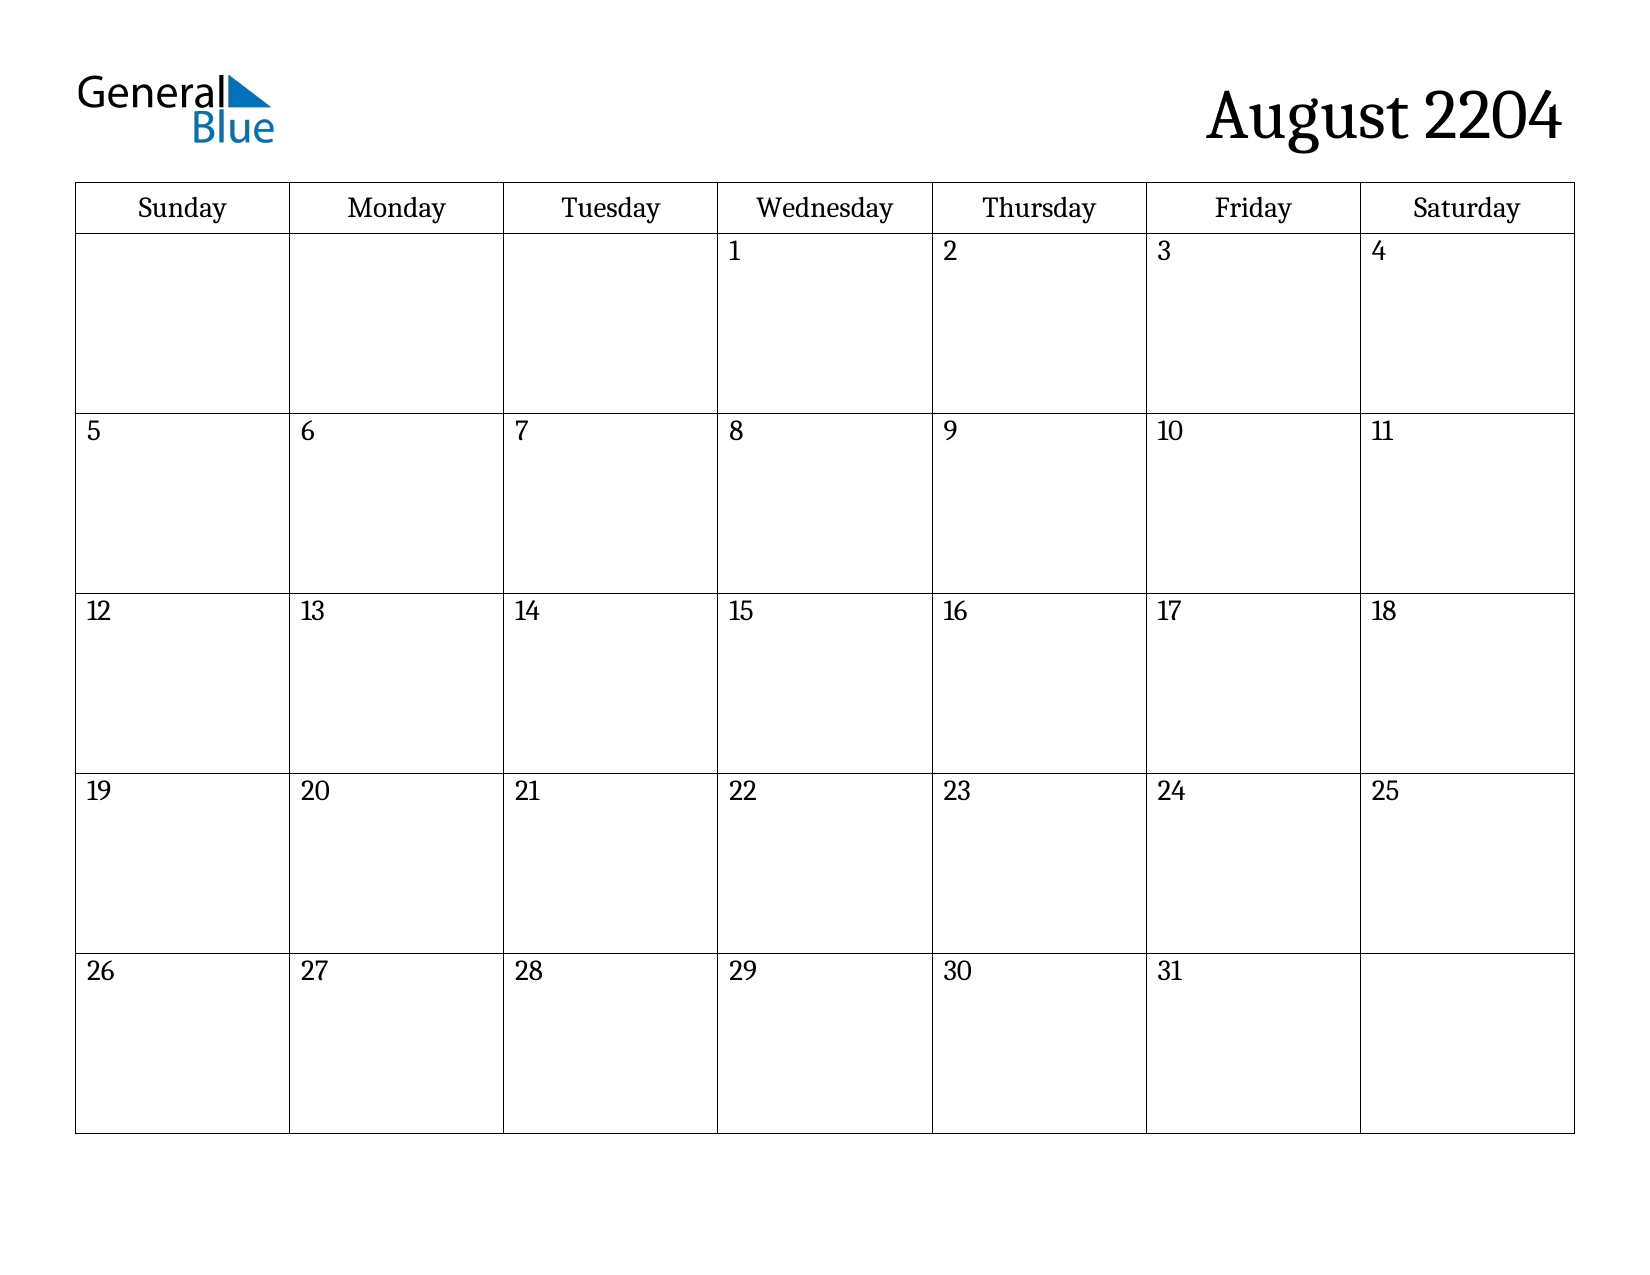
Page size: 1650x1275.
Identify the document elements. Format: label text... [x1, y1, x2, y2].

table_cell 30 [933, 954, 1146, 987]
table_header [76, 75, 503, 182]
table_cell 23 [933, 774, 1146, 807]
table_cell 21 [504, 774, 717, 807]
table_cell 26 [76, 954, 289, 987]
table_cell Thursday [933, 183, 1146, 233]
table_cell 1 [718, 234, 932, 267]
table_cell 5 [76, 414, 289, 447]
table_cell Monday [290, 183, 503, 233]
table_cell 13 [290, 594, 503, 627]
table_cell [76, 808, 289, 953]
table_cell 4 [1361, 234, 1574, 267]
table_cell [504, 267, 717, 413]
table_cell 24 [1147, 774, 1360, 807]
table_cell Saturday [1361, 183, 1574, 233]
table_cell [1361, 267, 1574, 413]
table_cell [504, 988, 717, 1133]
table_cell [504, 448, 717, 593]
table_cell [290, 988, 503, 1133]
table_cell 10 [1147, 414, 1360, 447]
table_cell 18 [1361, 594, 1574, 627]
table_cell 15 [718, 594, 932, 627]
table_cell [1147, 267, 1360, 413]
table_cell [76, 988, 289, 1133]
table_cell [290, 627, 503, 773]
table_cell Wednesday [718, 183, 932, 233]
table_cell 3 [1147, 234, 1360, 267]
table_cell 7 [504, 414, 717, 447]
table_cell [290, 267, 503, 413]
table_cell [290, 808, 503, 953]
table_cell [76, 234, 289, 267]
table_cell [504, 627, 717, 773]
table_cell [933, 808, 1146, 953]
table_cell 22 [718, 774, 932, 807]
table_cell 28 [504, 954, 717, 987]
table_cell [718, 448, 932, 593]
picture [78, 75, 274, 143]
table_cell 29 [718, 954, 932, 987]
table_cell 9 [933, 414, 1146, 447]
table_cell [933, 988, 1146, 1133]
table_cell [504, 234, 717, 267]
table_cell 6 [290, 414, 503, 447]
table_cell [718, 267, 932, 413]
table_cell [933, 448, 1146, 593]
table_cell 19 [76, 774, 289, 807]
table_cell [1147, 448, 1360, 593]
table_cell [1361, 808, 1574, 953]
table_cell 14 [504, 594, 717, 627]
table_cell [290, 234, 503, 267]
table_cell 31 [1147, 954, 1360, 987]
table_cell [76, 267, 289, 413]
table_cell Sunday [76, 183, 289, 233]
table_cell 20 [290, 774, 503, 807]
table_cell [76, 448, 289, 593]
table_cell [933, 267, 1146, 413]
table_cell 25 [1361, 774, 1574, 807]
table_cell [1361, 627, 1574, 773]
table_cell Friday [1147, 183, 1360, 233]
table_cell [1361, 448, 1574, 593]
table_cell 12 [76, 594, 289, 627]
table_cell [1147, 808, 1360, 953]
table_cell 17 [1147, 594, 1360, 627]
table_cell 2 [933, 234, 1146, 267]
table_cell [1361, 988, 1574, 1133]
table_cell 11 [1361, 414, 1574, 447]
table_cell [1361, 954, 1574, 987]
table_cell 8 [718, 414, 932, 447]
table_cell [290, 448, 503, 593]
table_cell [718, 808, 932, 953]
table_cell [504, 808, 717, 953]
table_cell [718, 988, 932, 1133]
table_cell 16 [933, 594, 1146, 627]
table_cell [933, 627, 1146, 773]
table_cell [76, 627, 289, 773]
table_cell [718, 627, 932, 773]
table_cell Tuesday [504, 183, 717, 233]
table_cell [1147, 627, 1360, 773]
table_header August 2204 [504, 75, 1574, 182]
table_cell 27 [290, 954, 503, 987]
table_cell [1147, 988, 1360, 1133]
